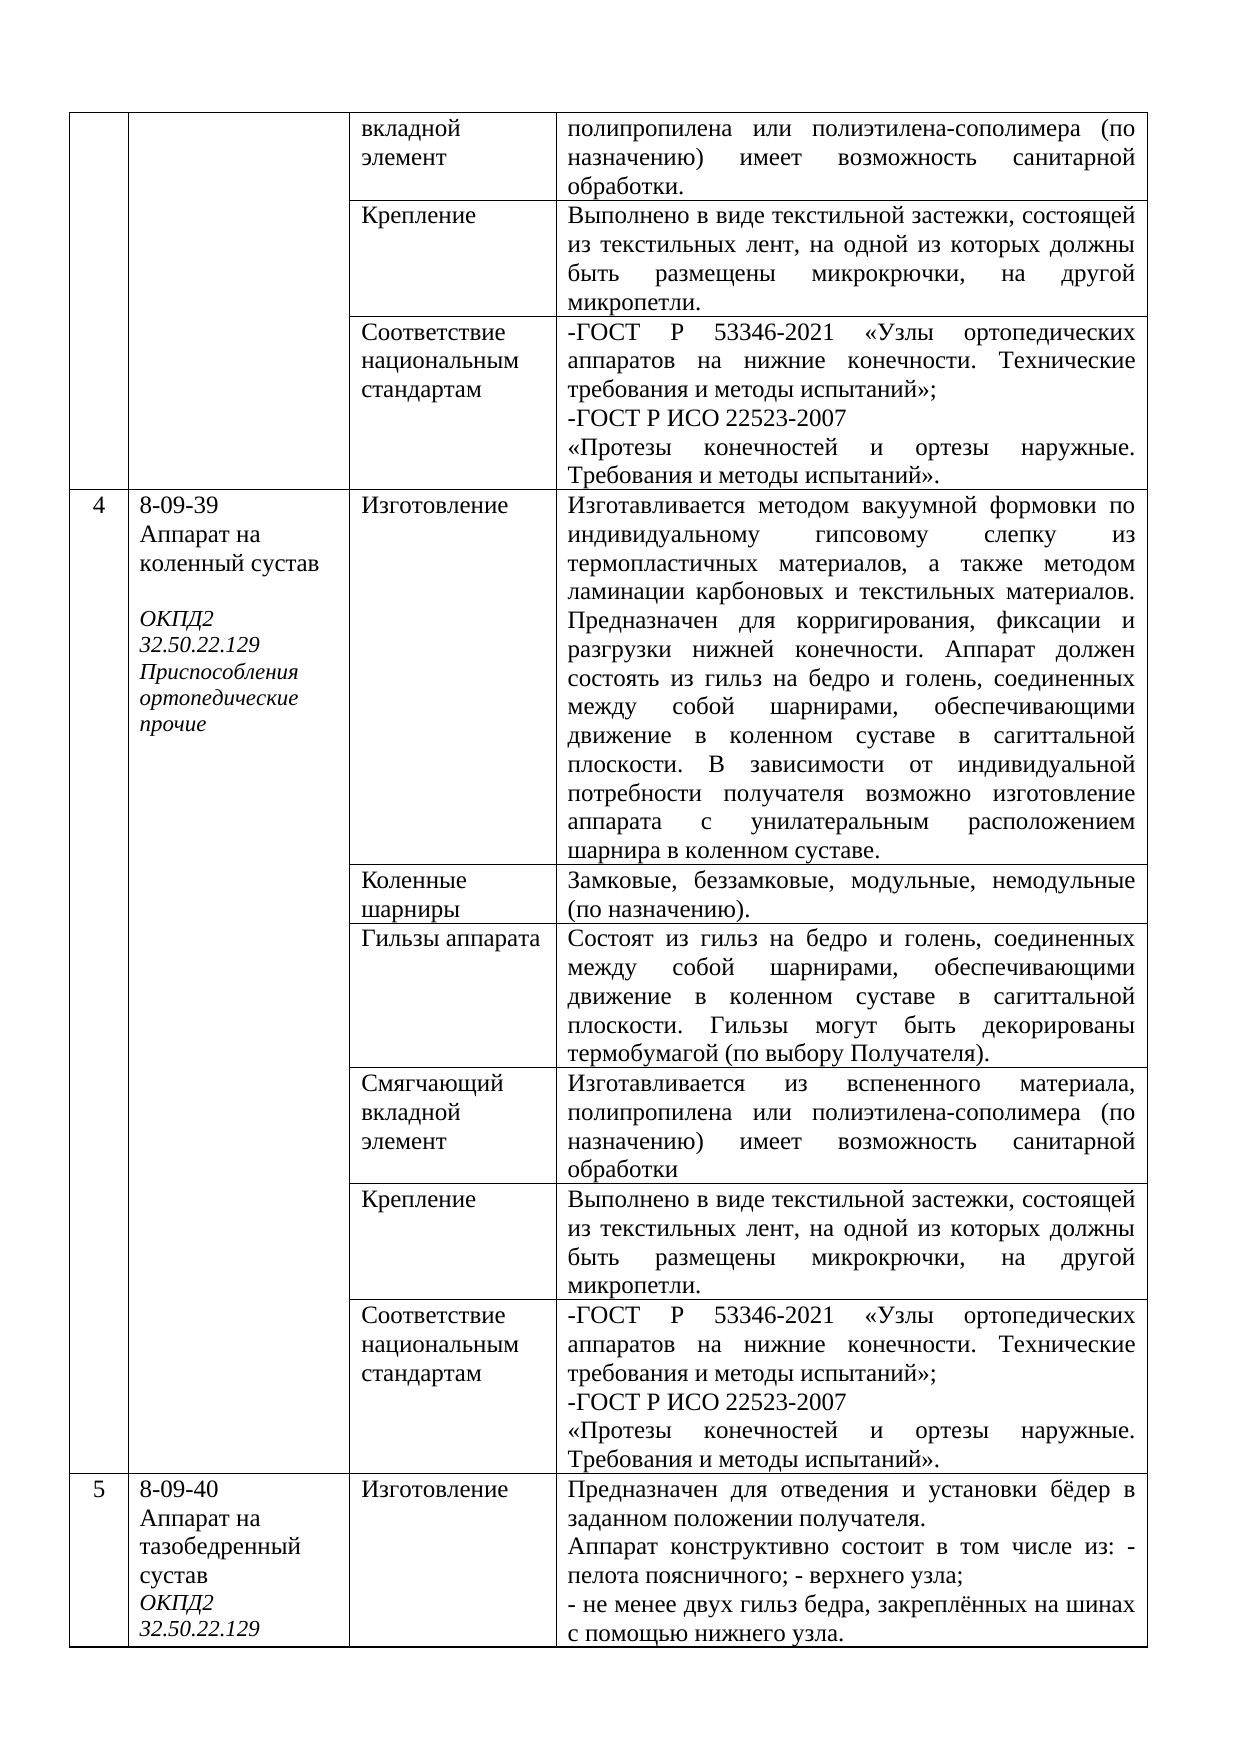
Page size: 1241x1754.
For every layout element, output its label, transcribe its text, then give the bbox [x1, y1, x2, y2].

table_cell 8-09-39 Аппарат на коленный сустав ОКПД2 32.50.22.129 Приспособления ортопедические прочие [129, 490, 349, 1473]
table_cell Предназначен для отведения и установки бёдер в заданном положении получателя. Аппарат конструктивно состоит в том числе из: - пелота поясничного; - верхнего узла; - не менее двух гильз бедра, закреплённых на шинах с помощью нижнего узла. [557, 1474, 1147, 1646]
table_cell Состоят из гильз на бедро и голень, соединенных между собой шарнирами, обеспечивающими движение в коленном суставе в сагиттальной плоскости. Гильзы могут быть декорированы термобумагой (по выбору Получателя). [557, 924, 1147, 1067]
table_cell Смягчающий вкладной элемент [350, 1068, 556, 1183]
table_cell -ГОСТ Р 53346-2021 «Узлы ортопедических аппаратов на нижние конечности. Технические требования и методы испытаний»; -ГОСТ Р ИСО 22523-2007 «Протезы конечностей и ортезы наружные. Требования и методы испытаний». [557, 317, 1147, 489]
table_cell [557, 113, 1147, 199]
table_cell Выполнено в виде текстильной застежки, состоящей из текстильных лент, на одной из которых должны быть размещены микрокрючки, на другой микропетли. [557, 201, 1147, 316]
table_cell Изготовление [350, 1474, 556, 1646]
table_cell Изготавливается из вспененного материала, полипропилена или полиэтилена-сополимера (по назначению) имеет возможность санитарной обработки [557, 1068, 1147, 1183]
table_cell -ГОСТ Р 53346-2021 «Узлы ортопедических аппаратов на нижние конечности. Технические требования и методы испытаний»; -ГОСТ Р ИСО 22523-2007 «Протезы конечностей и ортезы наружные. Требования и методы испытаний». [557, 1300, 1147, 1473]
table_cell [129, 1474, 349, 1646]
table_cell Крепление [350, 201, 556, 316]
table_cell Изготовление [350, 490, 556, 864]
table_cell Гильзы аппарата [350, 924, 556, 1067]
table_cell 5 [70, 1474, 128, 1646]
table_cell Соответствие национальным стандартам [350, 317, 556, 489]
table_cell 4 [70, 490, 128, 1473]
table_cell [350, 113, 556, 199]
table_cell Замковые, беззамковые, модульные, немодульные (по назначению). [557, 865, 1147, 922]
table_cell Коленные шарниры [350, 865, 556, 922]
table_cell Крепление [350, 1184, 556, 1299]
table_cell Выполнено в виде текстильной застежки, состоящей из текстильных лент, на одной из которых должны быть размещены микрокрючки, на другой микропетли. [557, 1184, 1147, 1299]
table_cell Соответствие национальным стандартам [350, 1300, 556, 1473]
